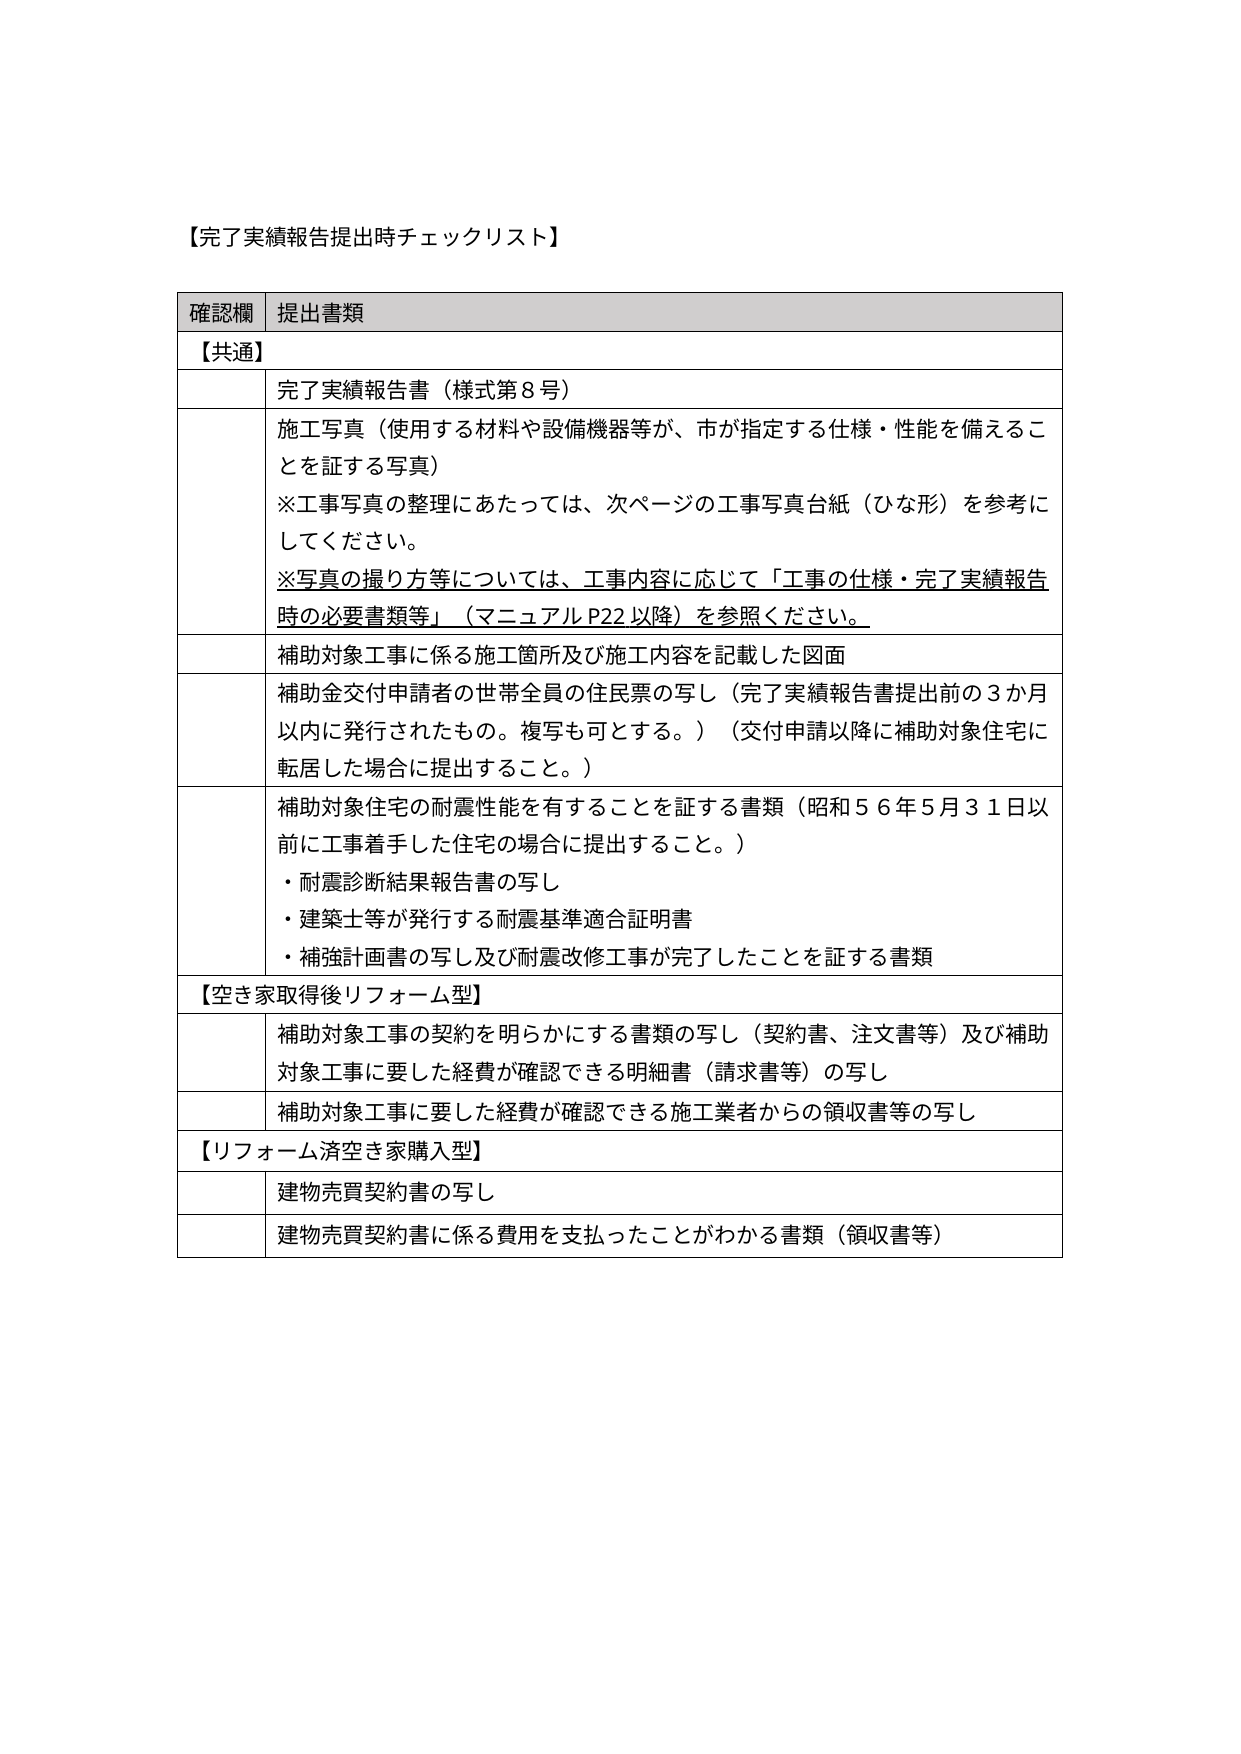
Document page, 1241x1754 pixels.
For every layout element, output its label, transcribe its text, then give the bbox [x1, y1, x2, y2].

table_cell 【リフォーム済空き家購入型】 [178, 1131, 1062, 1171]
table_cell [178, 787, 265, 974]
table_cell [178, 635, 265, 672]
table_cell 建物売買契約書の写し [266, 1172, 1062, 1214]
table_header 確認欄 [178, 293, 265, 331]
table_cell 施工写真（使用する材料や設備機器等が、市が指定する仕様・性能を備えることを証する写真） ※工事写真の整理にあたっては、次ページの工事写真台紙（ひな形）を参考にしてください。 ※写真の撮り方等については、工事内容に応じて「工事の仕様・完了実績報告時の必要書類等」（マニュアルP22以降）を参照ください。 [266, 409, 1062, 634]
table_cell [178, 674, 265, 786]
table_cell 【空き家取得後リフォーム型】 [178, 976, 1062, 1013]
table_cell 完了実績報告書（様式第８号） [266, 370, 1062, 408]
table_cell [178, 1014, 265, 1091]
table_cell 補助対象工事の契約を明らかにする書類の写し（契約書、注文書等）及び補助対象工事に要した経費が確認できる明細書（請求書等）の写し [266, 1014, 1062, 1091]
table_cell 建物売買契約書に係る費用を支払ったことがわかる書類（領収書等） [266, 1215, 1062, 1257]
table_cell 補助対象工事に係る施工箇所及び施工内容を記載した図面 [266, 635, 1062, 672]
text 【完了実績報告提出時チェックリスト】 [177, 217, 1063, 254]
table_cell [178, 1172, 265, 1214]
table_cell [178, 370, 265, 408]
table_header 提出書類 [266, 293, 1062, 331]
table_cell 【共通】 [178, 332, 1062, 369]
table_cell 補助金交付申請者の世帯全員の住民票の写し（完了実績報告書提出前の３か月以内に発行されたもの。複写も可とする。）（交付申請以降に補助対象住宅に転居した場合に提出すること。） [266, 674, 1062, 786]
table_cell [178, 409, 265, 634]
table_cell [178, 1215, 265, 1257]
table_cell [178, 1092, 265, 1130]
table_cell 補助対象工事に要した経費が確認できる施工業者からの領収書等の写し [266, 1092, 1062, 1130]
table_cell 補助対象住宅の耐震性能を有することを証する書類（昭和５６年５月３１日以前に工事着手した住宅の場合に提出すること。） ・耐震診断結果報告書の写し ・建築士等が発行する耐震基準適合証明書 ・補強計画書の写し及び耐震改修工事が完了したことを証する書類 [266, 787, 1062, 974]
